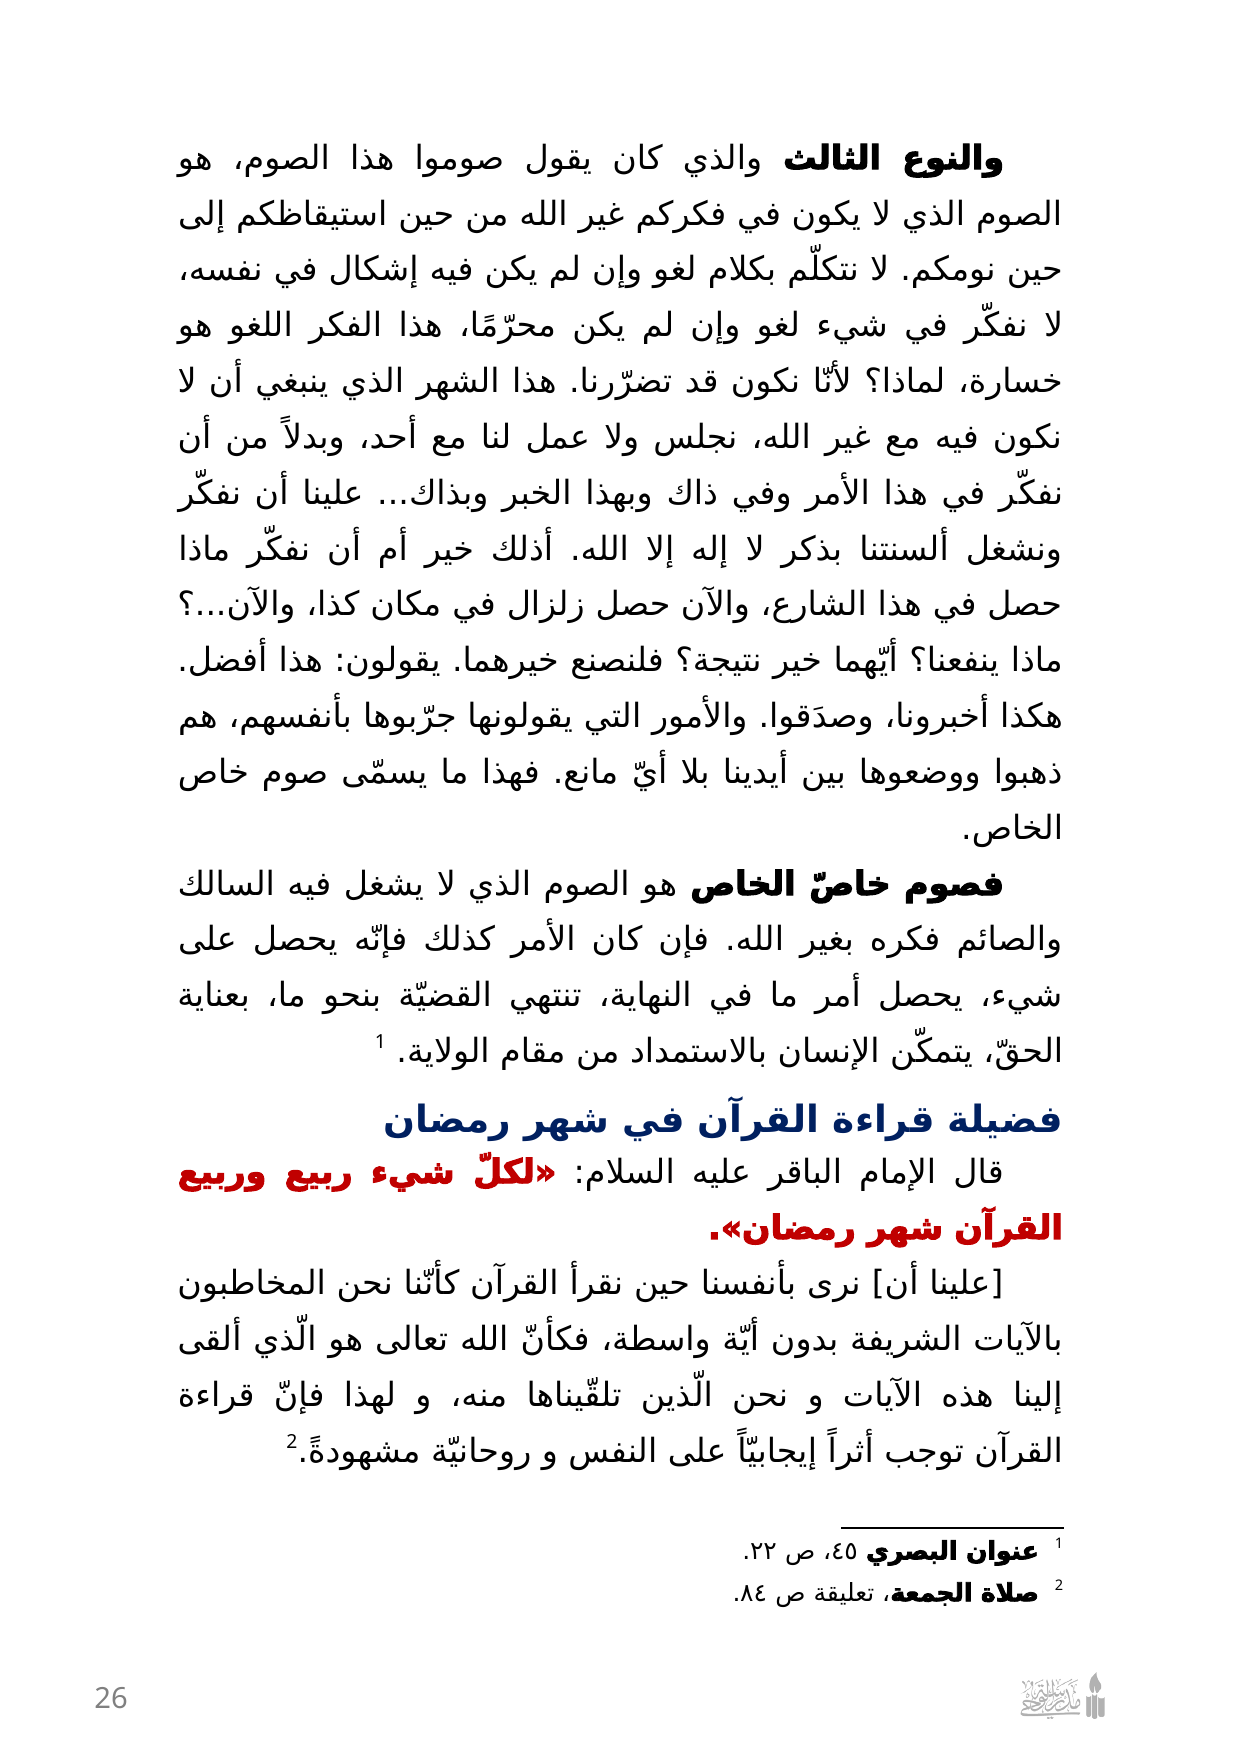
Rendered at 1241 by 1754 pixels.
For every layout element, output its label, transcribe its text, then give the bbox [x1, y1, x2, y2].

title فضيلة قراءة القرآن في شهر رمضان [177, 1097, 1063, 1141]
text [علينا أن] نرى بأنفسنا حين نقرأ القرآن كأنّنا نحن المخاطبون بالآيات الشريفة بدون أيّة واسطة، فكأنّ الله تعالى هو الّذي ألقى إلينا هذه الآيات و نحن الّذين تلقّيناها منه، و لهذا فإنّ قراءة القرآن توجب أثراً إيجابيّاً على النفس و روحانيّة مشهودةً. [177, 1261, 1063, 1485]
text قال الإمام الباقر عليه السلام: «لكلّ شيء ربيع وربيع القرآن شهر رمضان». [177, 1150, 1063, 1261]
picture [1020, 1672, 1105, 1719]
text والنوع الثالث والذي كان يقول صوموا هذا الصوم، هو الصوم الذي لا يكون في فكركم غير الله من حين استيقاظكم إلى حين نومكم. لا نتكلّم بكلام لغو وإن لم يكن فيه إشكال في نفسه، لا نفكّر في شيء لغو وإن لم يكن محرّمًا، هذا الفكر اللغو هو خسارة، لماذا؟ لأنّا نكون قد تضرّرنا. هذا الشهر الذي ينبغي أن لا نكون فيه مع غير الله، نجلس ولا عمل لنا مع أحد، وبدلاً من أن نفكّر في هذا الأمر وفي ذاك وبهذا الخبر وبذاك... علينا أن نفكّر ونشغل ألسنتنا بذكر لا إله إلا الله. أذلك خير أم أن نفكّر ماذا حصل في هذا الشارع، والآن حصل زلزال في مكان كذا، والآن...؟ ماذا ينفعنا؟ أيّهما خير نتيجة؟ فلنصنع خيرهما. يقولون: هذا أفضل. هكذا أخبرونا، وصدَقوا. والأمور التي يقولونها جرّبوها بأنفسهم، هم ذهبوا ووضعوها بين أيدينا بلا أيّ مانع. فهذا ما يسمّى صوم خاص الخاص. [177, 136, 1063, 862]
text فصوم خاصّ الخاص هو الصوم الذي لا يشغل فيه السالك والصائم فكره بغير الله. فإن كان الأمر كذلك فإنّه يحصل على شيء، يحصل أمر ما في النهاية، تنتهي القضيّة بنحو ما، بعناية الحقّ، يتمكّن الإنسان بالاستمداد من مقام الولاية. [177, 862, 1063, 1085]
